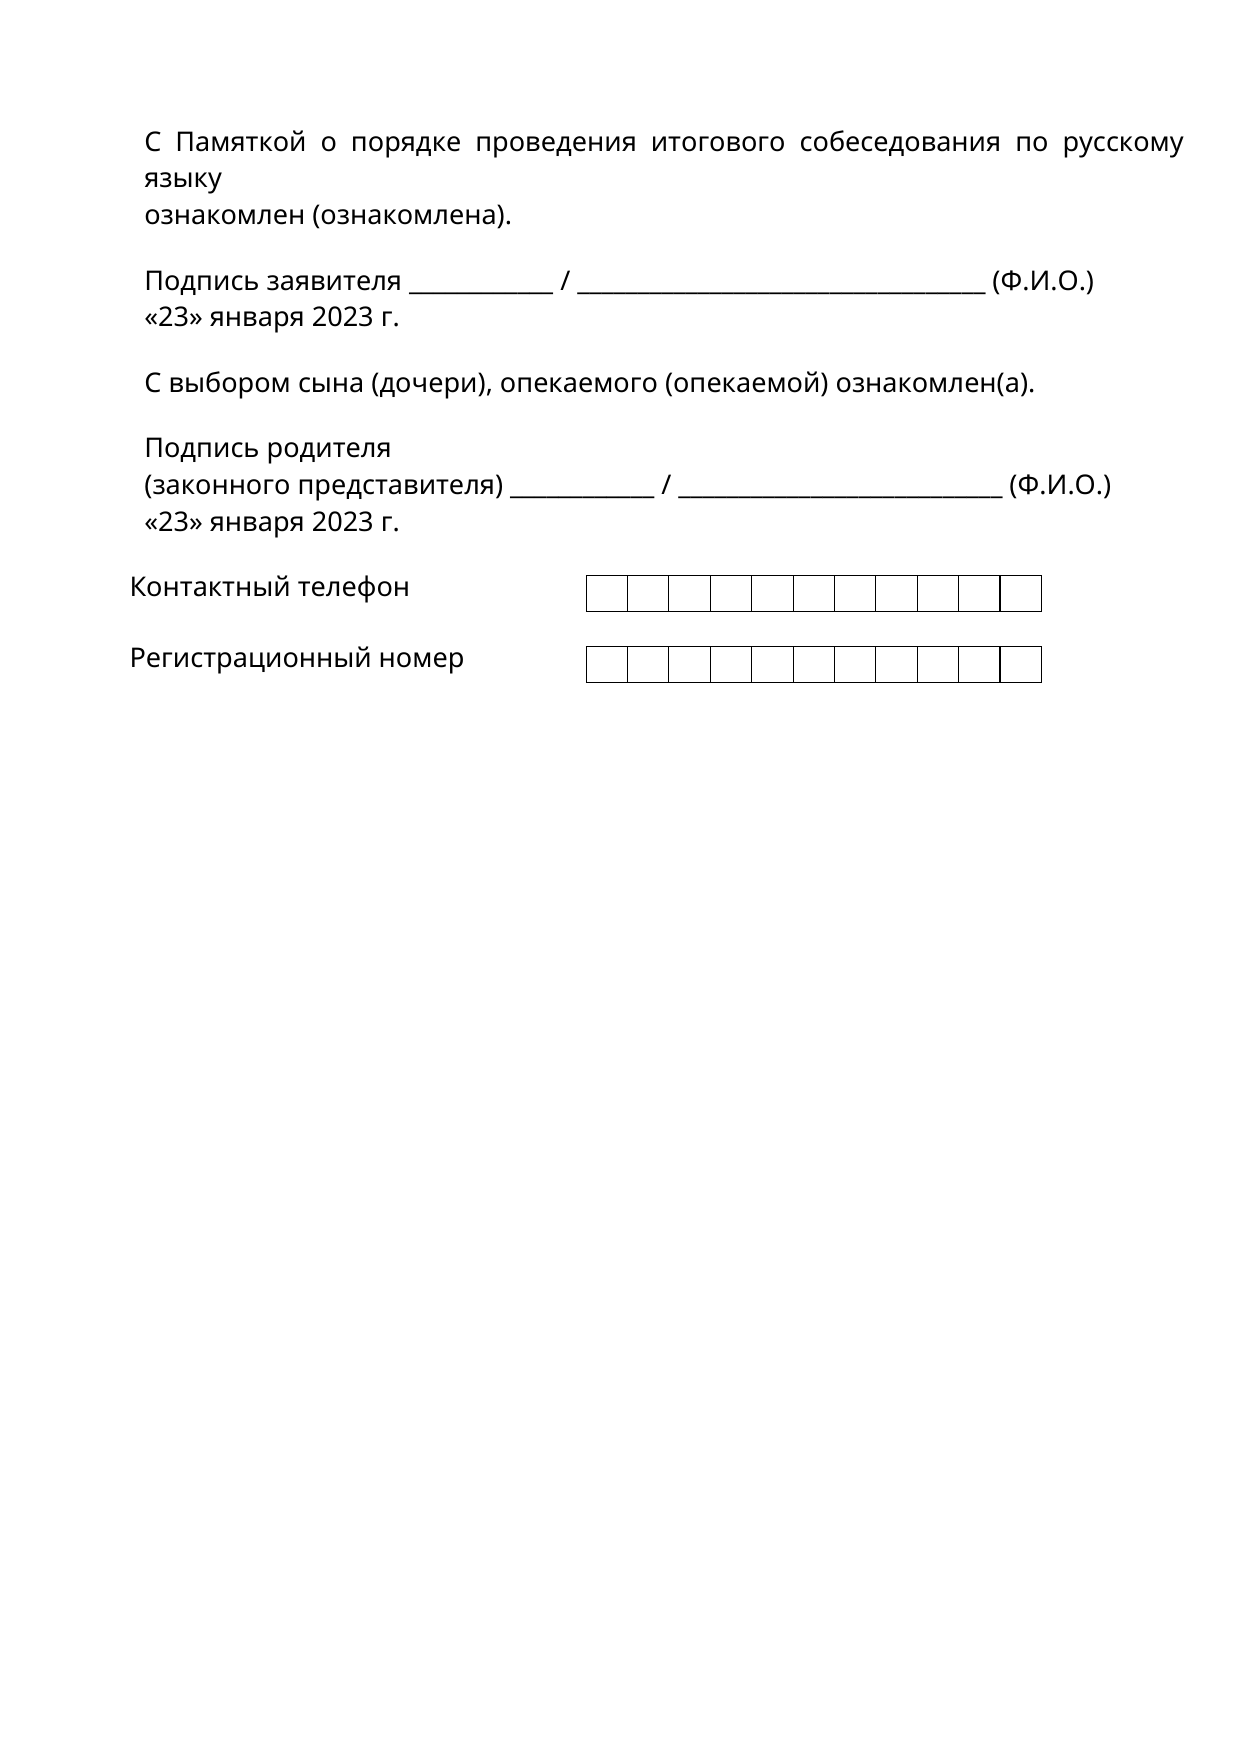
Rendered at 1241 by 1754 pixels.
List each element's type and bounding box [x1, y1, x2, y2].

table_header [118, 122, 1167, 712]
